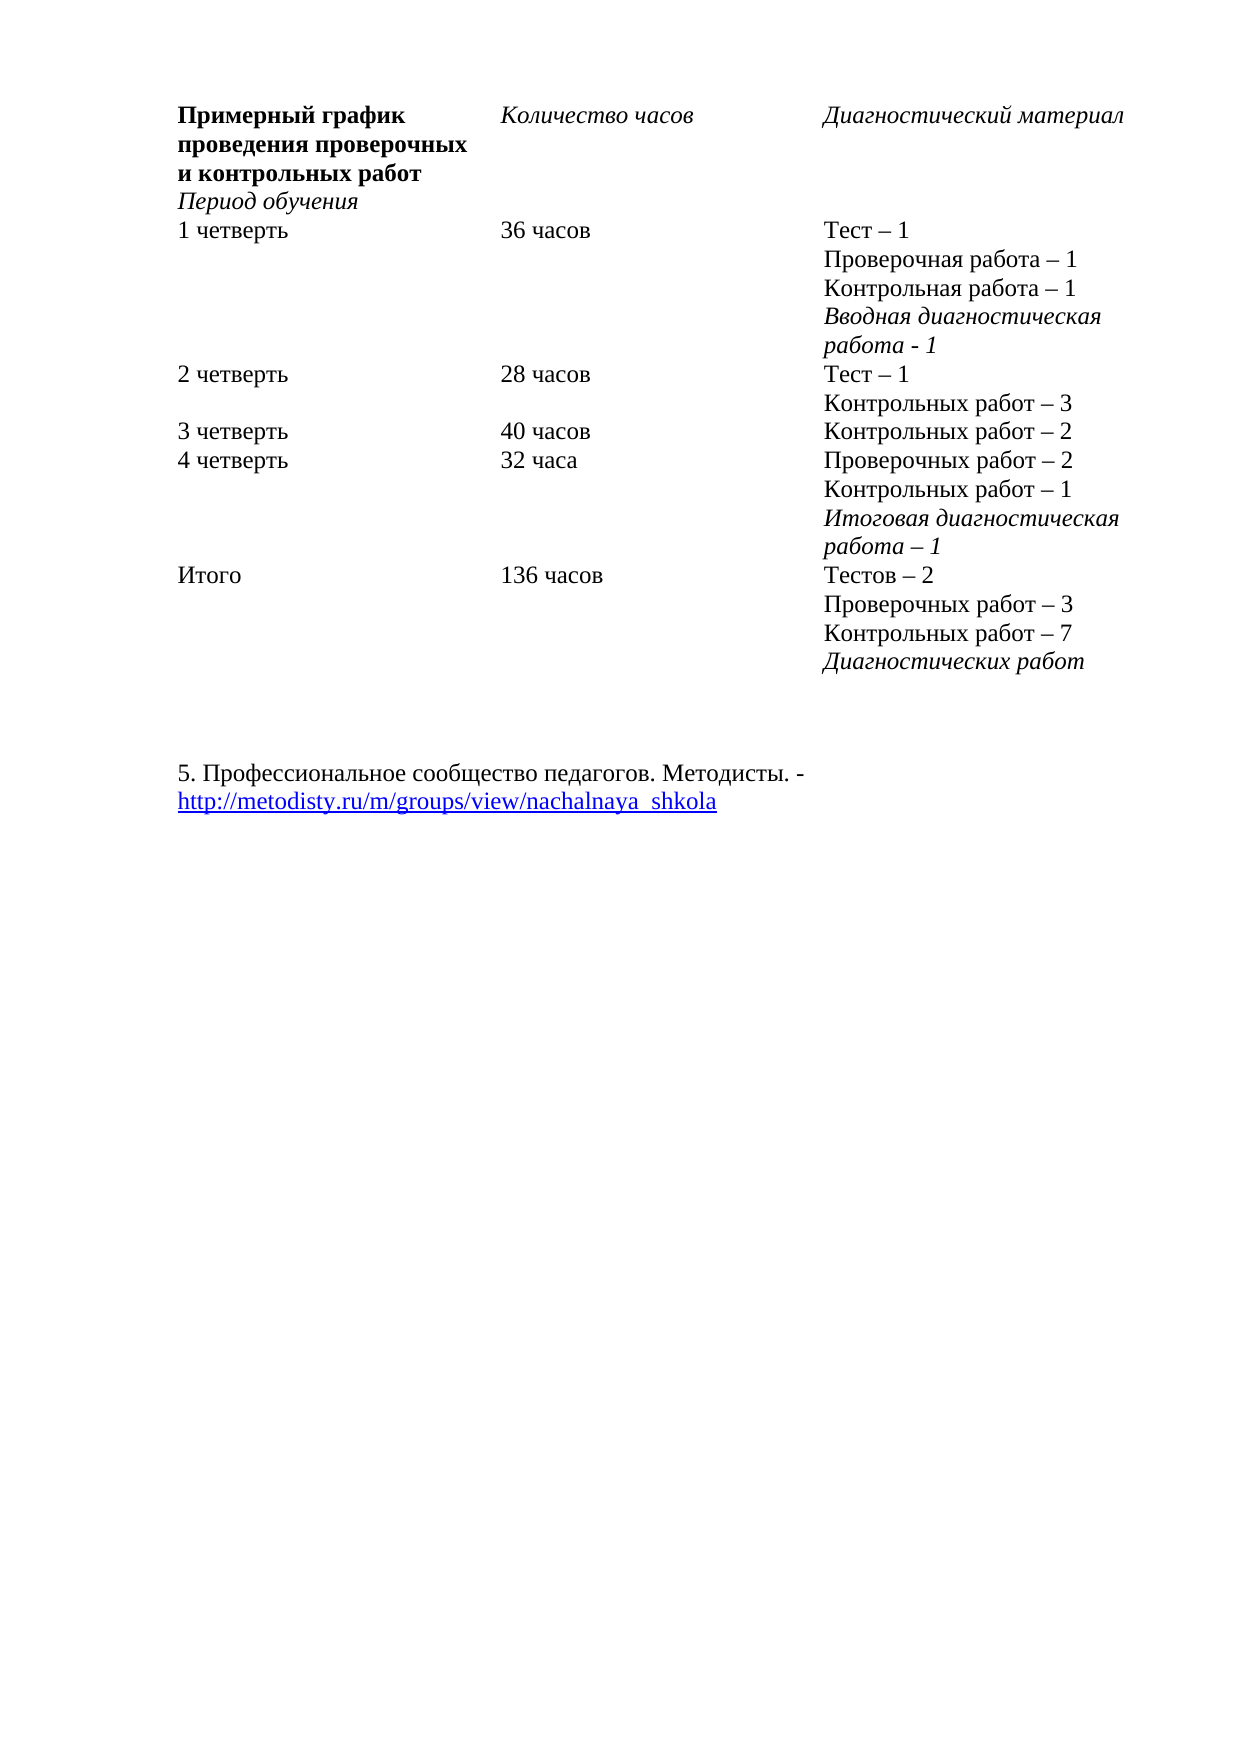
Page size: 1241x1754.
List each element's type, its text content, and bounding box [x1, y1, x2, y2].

table_cell Проверочных работ – 2 Контрольных работ – 1 Итоговая диагностическая работа – 1 [813, 445, 1136, 560]
table_header Диагностический материал [813, 100, 1136, 215]
table_cell Контрольных работ – 2 [813, 416, 1136, 445]
table_cell Тест – 1 Контрольных работ – 3 [813, 359, 1136, 416]
table_cell 136 часов [489, 560, 812, 675]
table_cell 36 часов [489, 215, 812, 359]
table_cell Итого [166, 560, 489, 675]
table_cell 32 часа [489, 445, 812, 560]
table_header Примерный график проведения проверочных и контрольных работ Период обучения [166, 100, 489, 215]
table_cell 1 четверть [166, 215, 489, 359]
table_cell 28 часов [489, 359, 812, 416]
table_cell 4 четверть [166, 445, 489, 560]
text 5. Профессиональное сообщество педагогов. Методисты. - http://metodisty.ru/m/groups/view/nachalnaya_shkola [177, 758, 1152, 815]
table_header Количество часов [489, 100, 812, 215]
table_cell Тест – 1 Проверочная работа – 1 Контрольная работа – 1 Вводная диагностическая работа - 1 [813, 215, 1136, 359]
table_cell 3 четверть [166, 416, 489, 445]
table_cell Тестов – 2 Проверочных работ – 3 Контрольных работ – 7 Диагностических работ [813, 560, 1136, 675]
table_cell 2 четверть [166, 359, 489, 416]
table_cell 40 часов [489, 416, 812, 445]
